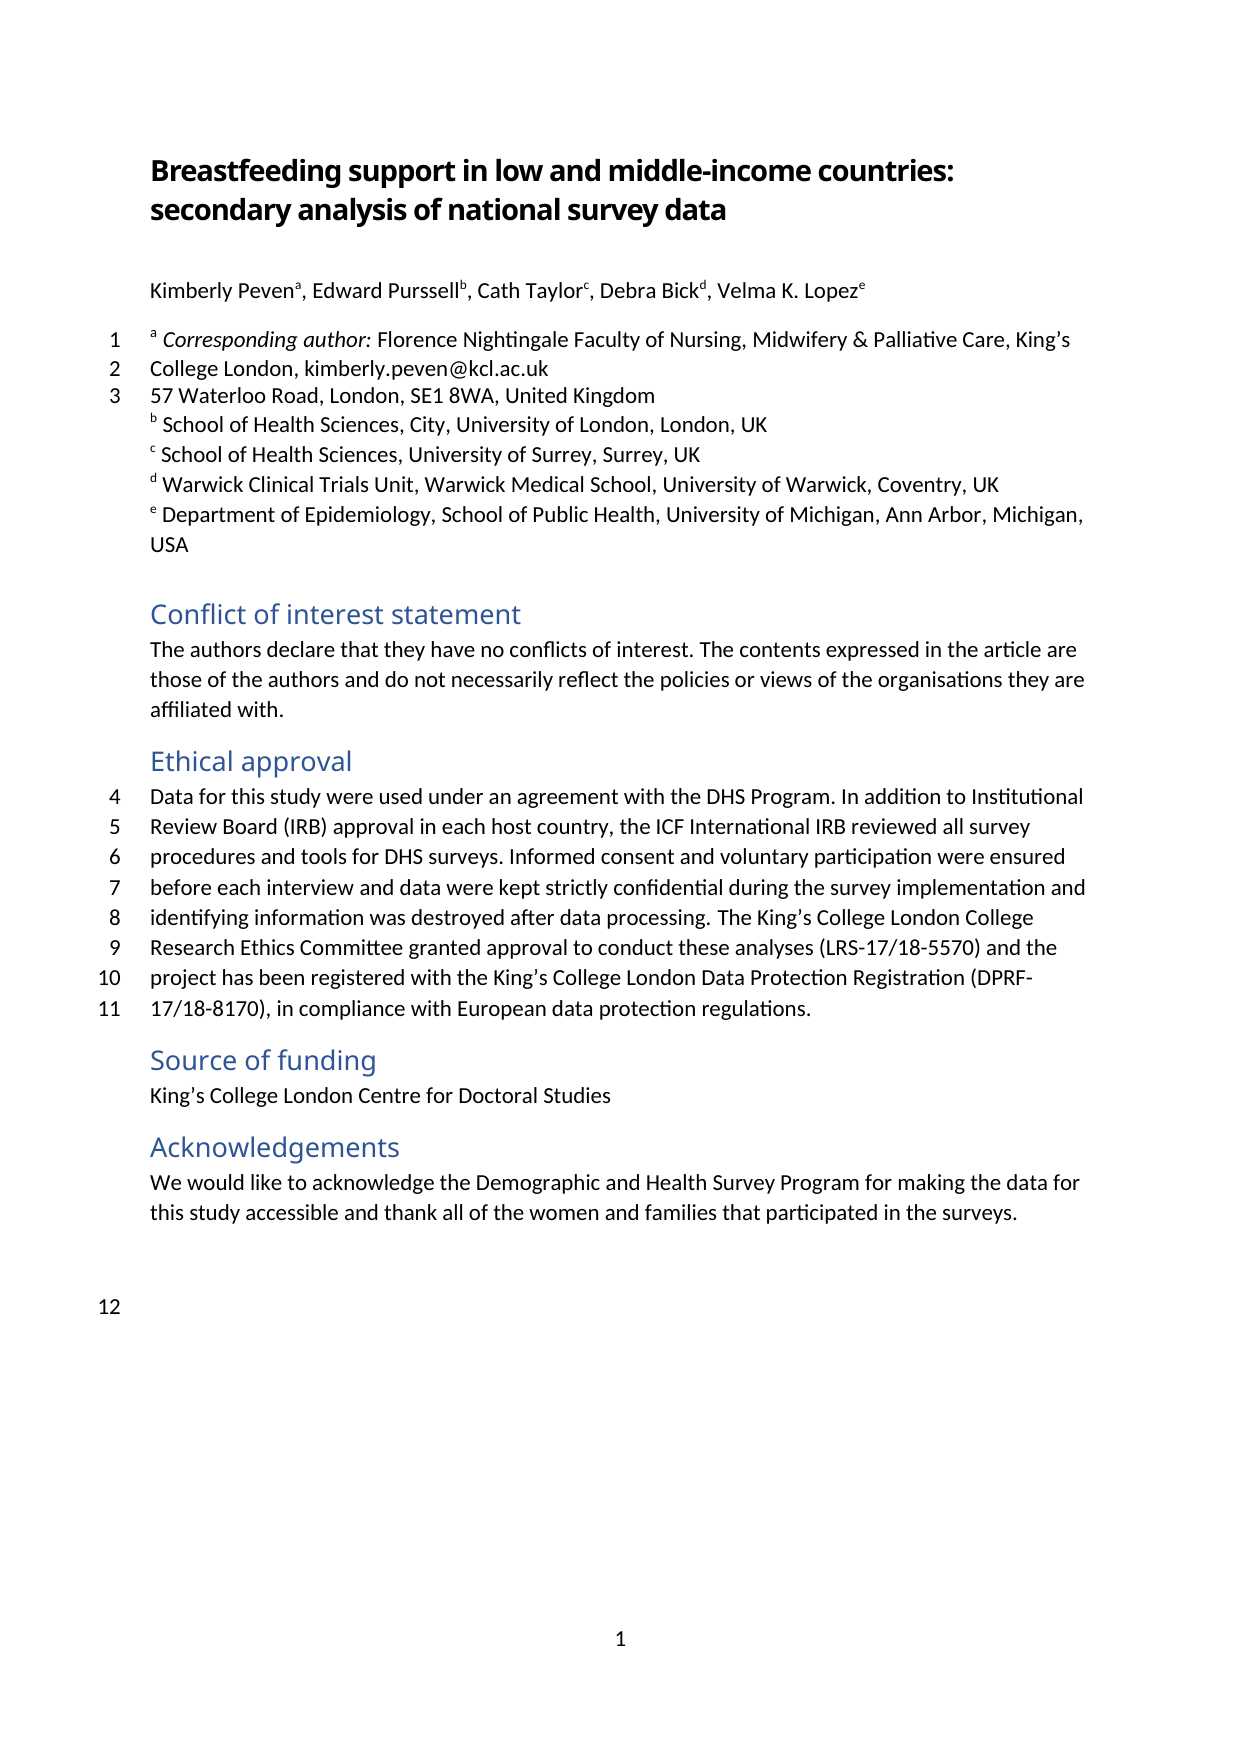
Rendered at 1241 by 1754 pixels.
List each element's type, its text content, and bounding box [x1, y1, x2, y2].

subtitle Source of funding [150, 1042, 1090, 1078]
title Breastfeeding support in low and middle-income countries: secondary analysis of national survey data [150, 150, 1090, 229]
text King’s College London Centre for Doctoral Studies [150, 1081, 1090, 1109]
text b School of Health Sciences, City, University of London, London, UK [150, 410, 1090, 438]
text d Warwick Clinical Trials Unit, Warwick Medical School, University of Warwick, Coventry, UK [150, 470, 1090, 498]
text a Corresponding author: Florence Nightingale Faculty of Nursing, Midwifery & Palliative Care, King’s College London, kimberly.peven@kcl.ac.uk [150, 323, 1090, 382]
text We would like to acknowledge the Demographic and Health Survey Program for making the data for this study accessible and thank all of the women and families that participated in the surveys. [150, 1168, 1090, 1226]
text The authors declare that they have no conflicts of interest. The contents expressed in the article are those of the authors and do not necessarily reflect the policies or views of the organisations they are affiliated with. [150, 635, 1090, 723]
text 57 Waterloo Road, London, SE1 8WA, United Kingdom [150, 382, 1090, 410]
subtitle Ethical approval [150, 742, 1090, 779]
subtitle Conflict of interest statement [150, 595, 1090, 632]
text e Department of Epidemiology, School of Public Health, University of Michigan, Ann Arbor, Michigan, USA [150, 500, 1090, 558]
text Kimberly Pevena, Edward Purssellb, Cath Taylorc, Debra Bickd, Velma K. Lopeze [150, 276, 1090, 304]
text Data for this study were used under an agreement with the DHS Program. In addition to Institutional Review Board (IRB) approval in each host country, the ICF International IRB reviewed all survey procedures and tools for DHS surveys. Informed consent and voluntary participation were ensured before each interview and data were kept strictly confidential during the survey implementation and identifying information was destroyed after data processing. The King’s College London College Research Ethics Committee granted approval to conduct these analyses (LRS-17/18-5570) and the project has been registered with the King’s College London Data Protection Registration (DPRF-17/18-8170), in compliance with European data protection regulations. [150, 782, 1090, 1023]
text c School of Health Sciences, University of Surrey, Surrey, UK [150, 440, 1090, 468]
subtitle Acknowledgements [150, 1128, 1090, 1165]
